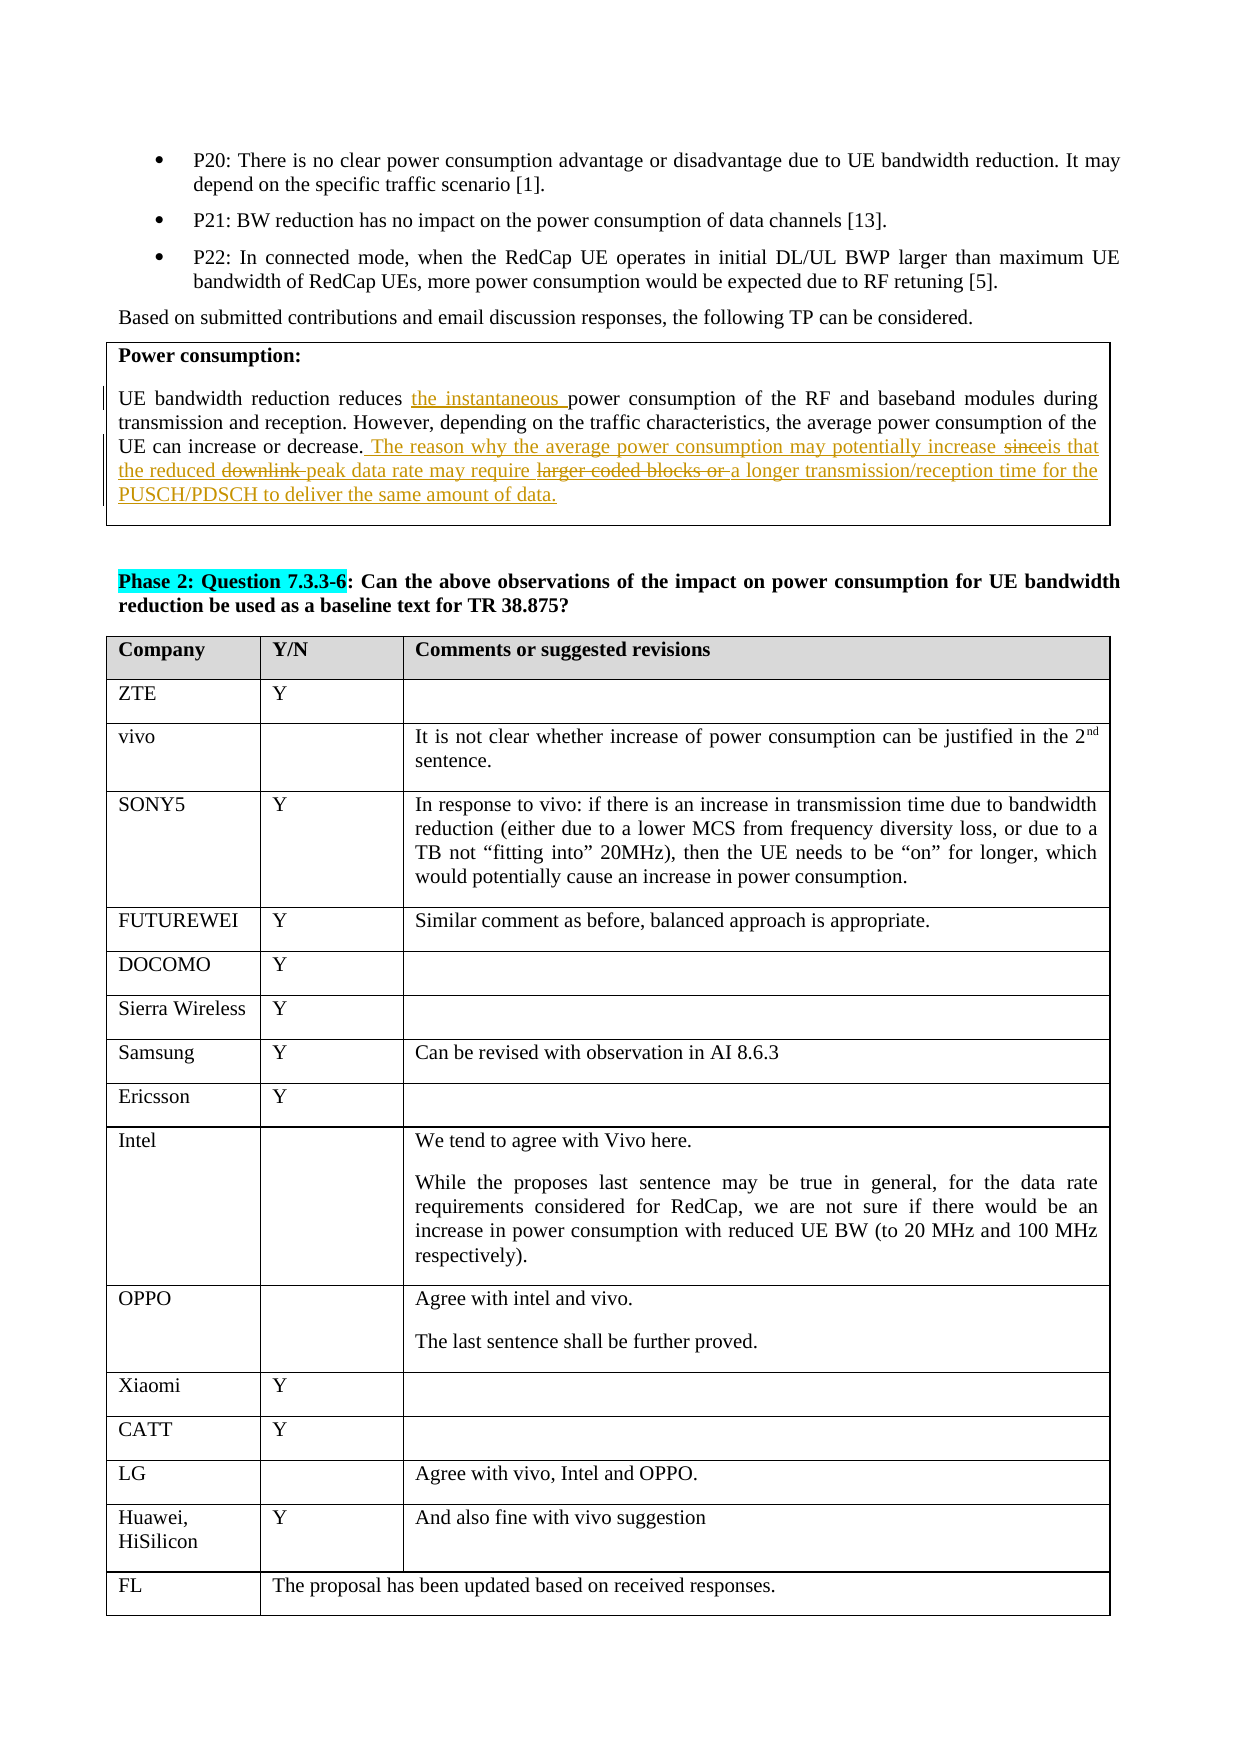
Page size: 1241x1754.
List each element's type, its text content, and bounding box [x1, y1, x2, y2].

table_cell Y [261, 1417, 403, 1460]
table_cell [404, 1084, 1109, 1126]
table_cell It is not clear whether increase of power consumption can be justified in the 2nd sentence. [404, 724, 1109, 791]
table_cell [261, 724, 403, 791]
table_header Power consumption: UE bandwidth reduction reduces power consumption of the RF and baseband modules during transmission and reception. However, depending on the traffic characteristics, the average power consumption of the UE can increase or decrease. [107, 343, 1109, 525]
table_header Comments or suggested revisions [404, 637, 1109, 679]
table_cell [261, 1128, 403, 1285]
table_cell [261, 1286, 403, 1372]
table_cell Samsung [107, 1040, 260, 1083]
table_cell Ericsson [107, 1084, 260, 1126]
table_cell FL [107, 1573, 260, 1615]
table_cell Y [261, 1084, 403, 1126]
table_cell DOCOMO [107, 952, 260, 995]
table_cell [404, 1417, 1109, 1460]
table_cell [404, 996, 1109, 1039]
table_cell [404, 680, 1109, 723]
text Phase 2: Question 7.3.3-6: Can the above observations of the impact on power consumption for UE bandwidth reduction be used as a baseline text for TR 38.875? [118, 569, 1122, 617]
table_cell Y [261, 996, 403, 1039]
table_cell In response to vivo: if there is an increase in transmission time due to bandwidth reduction (either due to a lower MCS from frequency diversity loss, or due to a TB not “fitting into” 20MHz), then the UE needs to be “on” for longer, which would potentially cause an increase in power consumption. [404, 792, 1109, 907]
table_cell Y [261, 792, 403, 907]
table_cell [261, 1573, 1109, 1615]
table_cell CATT [107, 1417, 260, 1460]
table_cell ZTE [107, 680, 260, 723]
text Based on submitted contributions and email discussion responses, the following TP can be considered. [118, 305, 1122, 329]
table_cell We tend to agree with Vivo here. While the proposes last sentence may be true in general, for the data rate requirements considered for RedCap, we are not sure if there would be an increase in power consumption with reduced UE BW (to 20 MHz and 100 MHz respectively). [404, 1128, 1109, 1285]
table_cell Intel [107, 1128, 260, 1285]
table_header Company [107, 637, 260, 679]
table_cell [404, 952, 1109, 995]
list P22: In connected mode, when the RedCap UE operates in initial DL/UL BWP larger than maximum UE bandwidth of RedCap UEs, more power consumption would be expected due to RF retuning [5]. [156, 245, 1122, 293]
table_cell Huawei, HiSilicon [107, 1505, 260, 1571]
list P20: There is no clear power consumption advantage or disadvantage due to UE bandwidth reduction. It may depend on the specific traffic scenario [1]. [156, 147, 1122, 196]
table_cell [261, 1461, 403, 1503]
table_cell OPPO [107, 1286, 260, 1372]
table_cell Y [261, 680, 403, 723]
table_cell Y [261, 952, 403, 995]
table_header Y/N [261, 637, 403, 679]
table_cell Y [261, 1040, 403, 1083]
table_cell Xiaomi [107, 1373, 260, 1416]
table_cell Similar comment as before, balanced approach is appropriate. [404, 908, 1109, 951]
table_cell Y [261, 1505, 403, 1571]
table_cell Can be revised with observation in AI 8.6.3 [404, 1040, 1109, 1083]
table_cell Agree with intel and vivo. The last sentence shall be further proved. [404, 1286, 1109, 1372]
table_cell SONY5 [107, 792, 260, 907]
table_cell Y [261, 1373, 403, 1416]
table_cell vivo [107, 724, 260, 791]
table_cell Sierra Wireless [107, 996, 260, 1039]
list P21: BW reduction has no impact on the power consumption of data channels [13]. [156, 208, 1122, 232]
table_cell LG [107, 1461, 260, 1503]
table_cell Y [261, 908, 403, 951]
table_cell Agree with vivo, Intel and OPPO. [404, 1461, 1109, 1503]
table_cell [404, 1373, 1109, 1416]
table_cell FUTUREWEI [107, 908, 260, 951]
table_cell And also fine with vivo suggestion [404, 1505, 1109, 1571]
